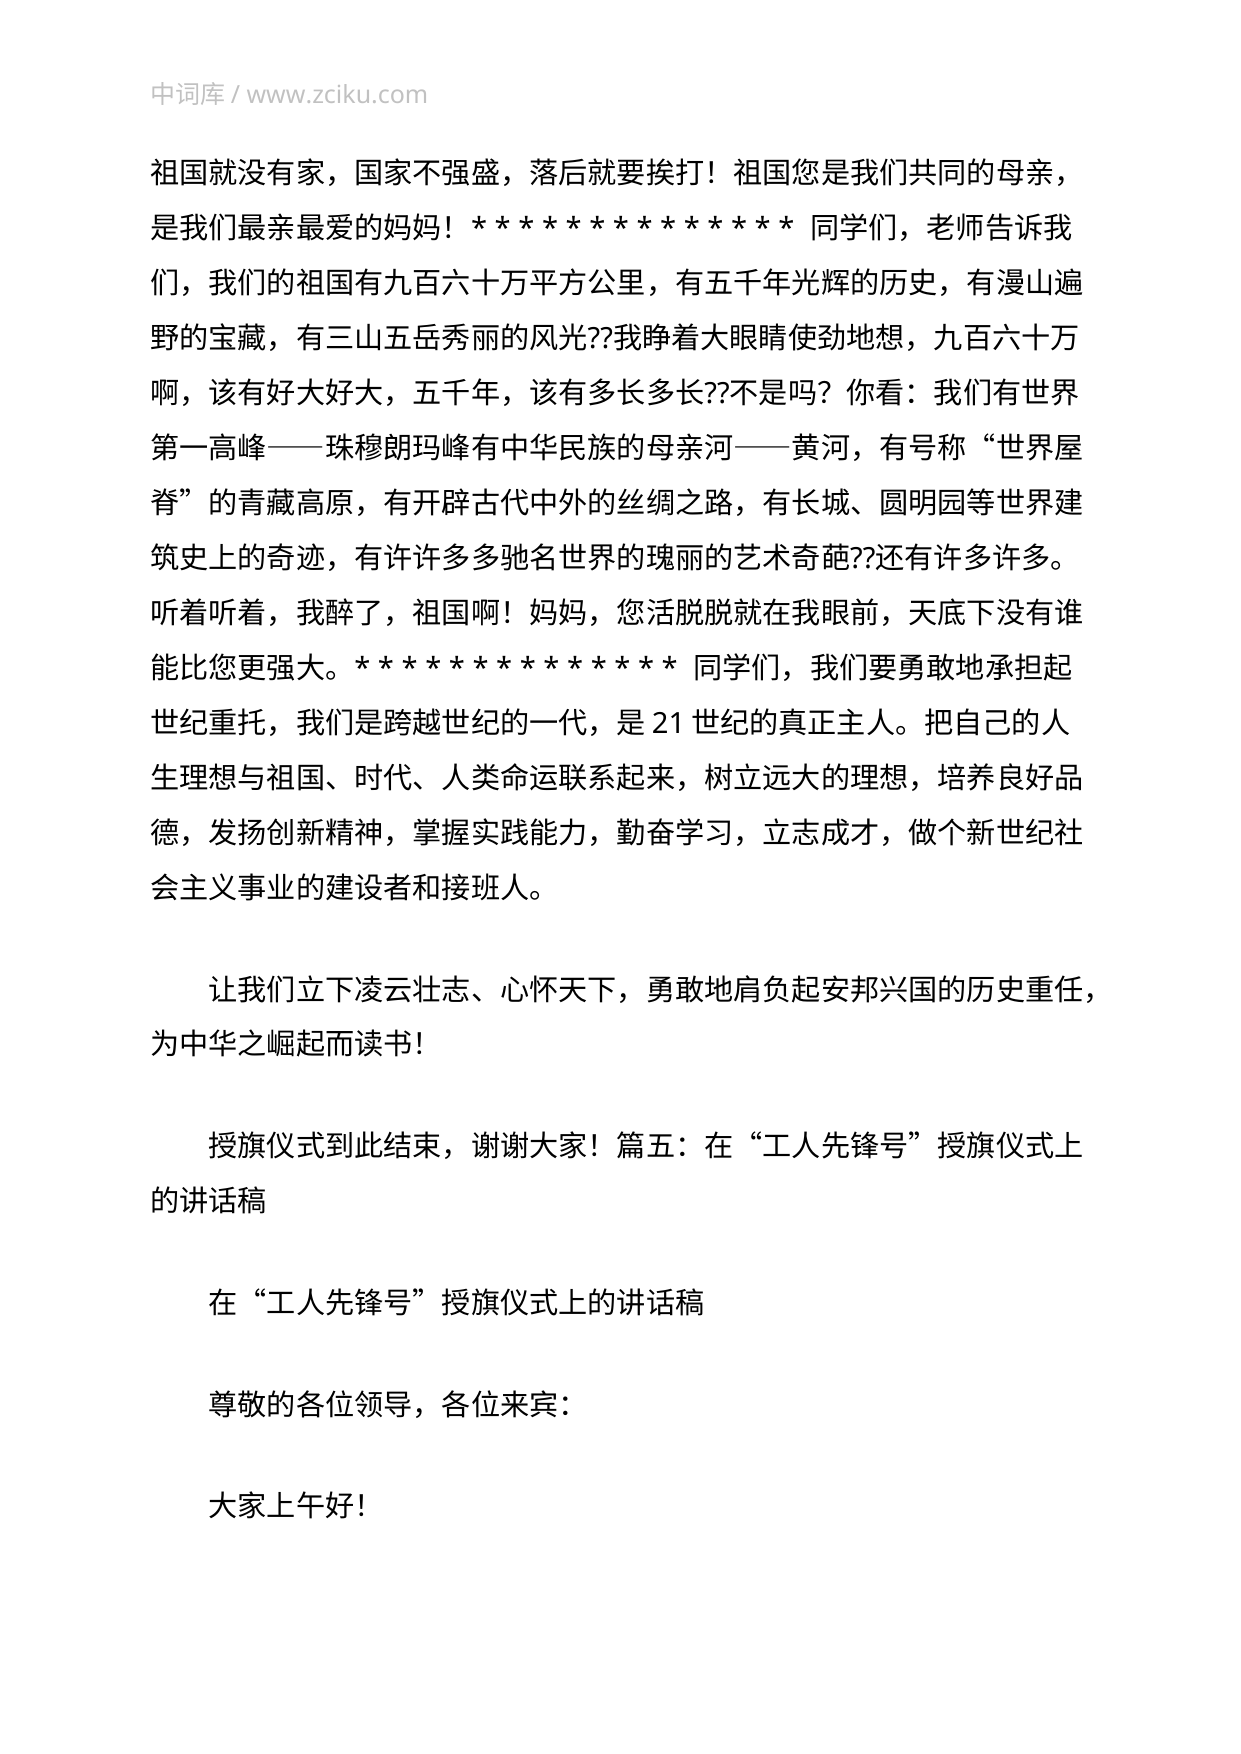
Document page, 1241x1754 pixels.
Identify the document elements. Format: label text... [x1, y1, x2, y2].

text 授旗仪式到此结束，谢谢大家！篇五：在“工人先锋号”授旗仪式上的讲话稿 [150, 1123, 1090, 1220]
text 大家上午好！ [150, 1483, 1090, 1525]
text 尊敬的各位领导，各位来宾： [150, 1381, 1090, 1423]
text 在“工人先锋号”授旗仪式上的讲话稿 [150, 1279, 1090, 1322]
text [150, 150, 1090, 907]
text 让我们立下凌云壮志、心怀天下，勇敢地肩负起安邦兴国的历史重任，为中华之崛起而读书！ [150, 966, 1090, 1063]
